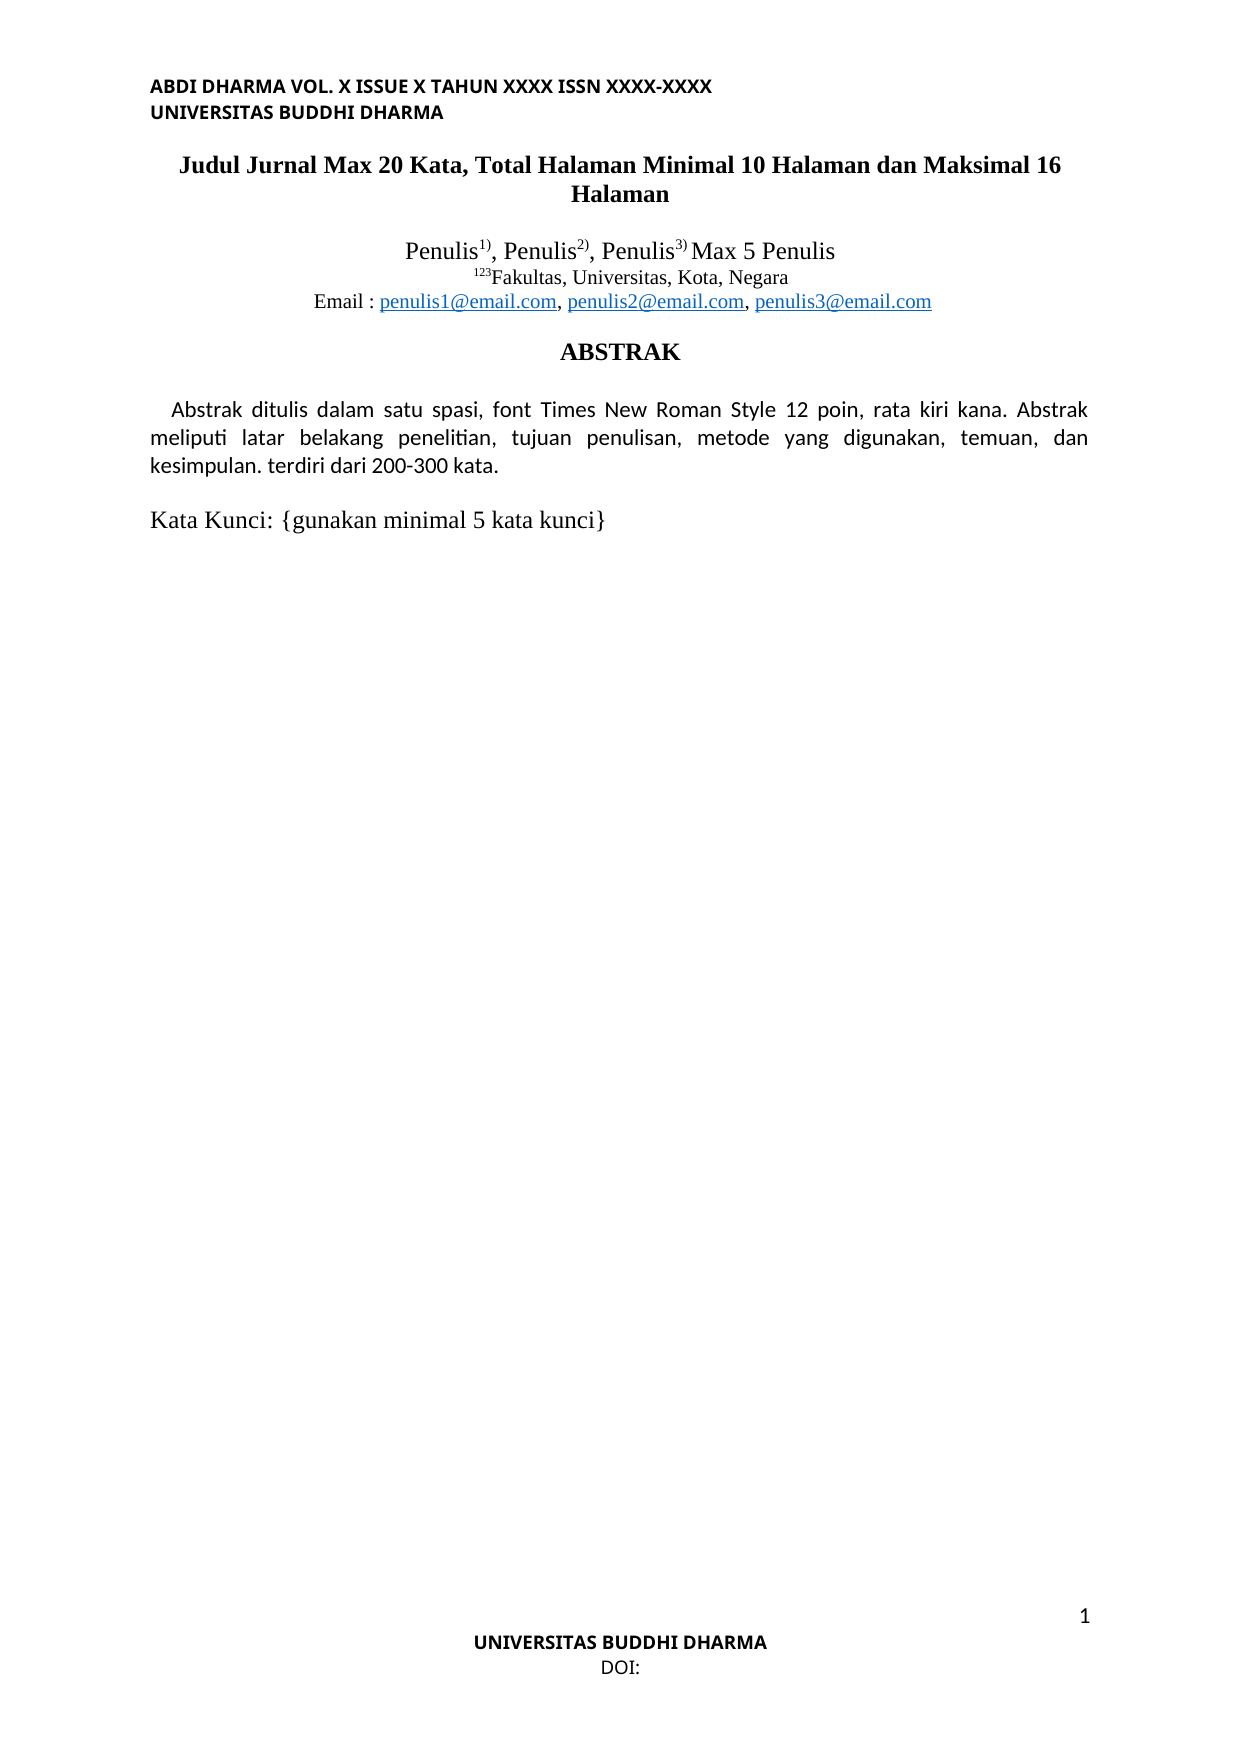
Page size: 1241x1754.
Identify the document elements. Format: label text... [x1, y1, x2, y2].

title Max 20 Kata, Total Halaman Minimal 10 Halaman dan Maksimal 16 Halaman [150, 150, 1090, 207]
text Email : penulis1@email.com, penulis2@email.com, penulis3@email.com [150, 289, 1090, 313]
title Max 5 Penulis [150, 236, 1090, 265]
text Kata Kunci: [150, 505, 1090, 534]
text ABSTRAK [150, 337, 1090, 366]
